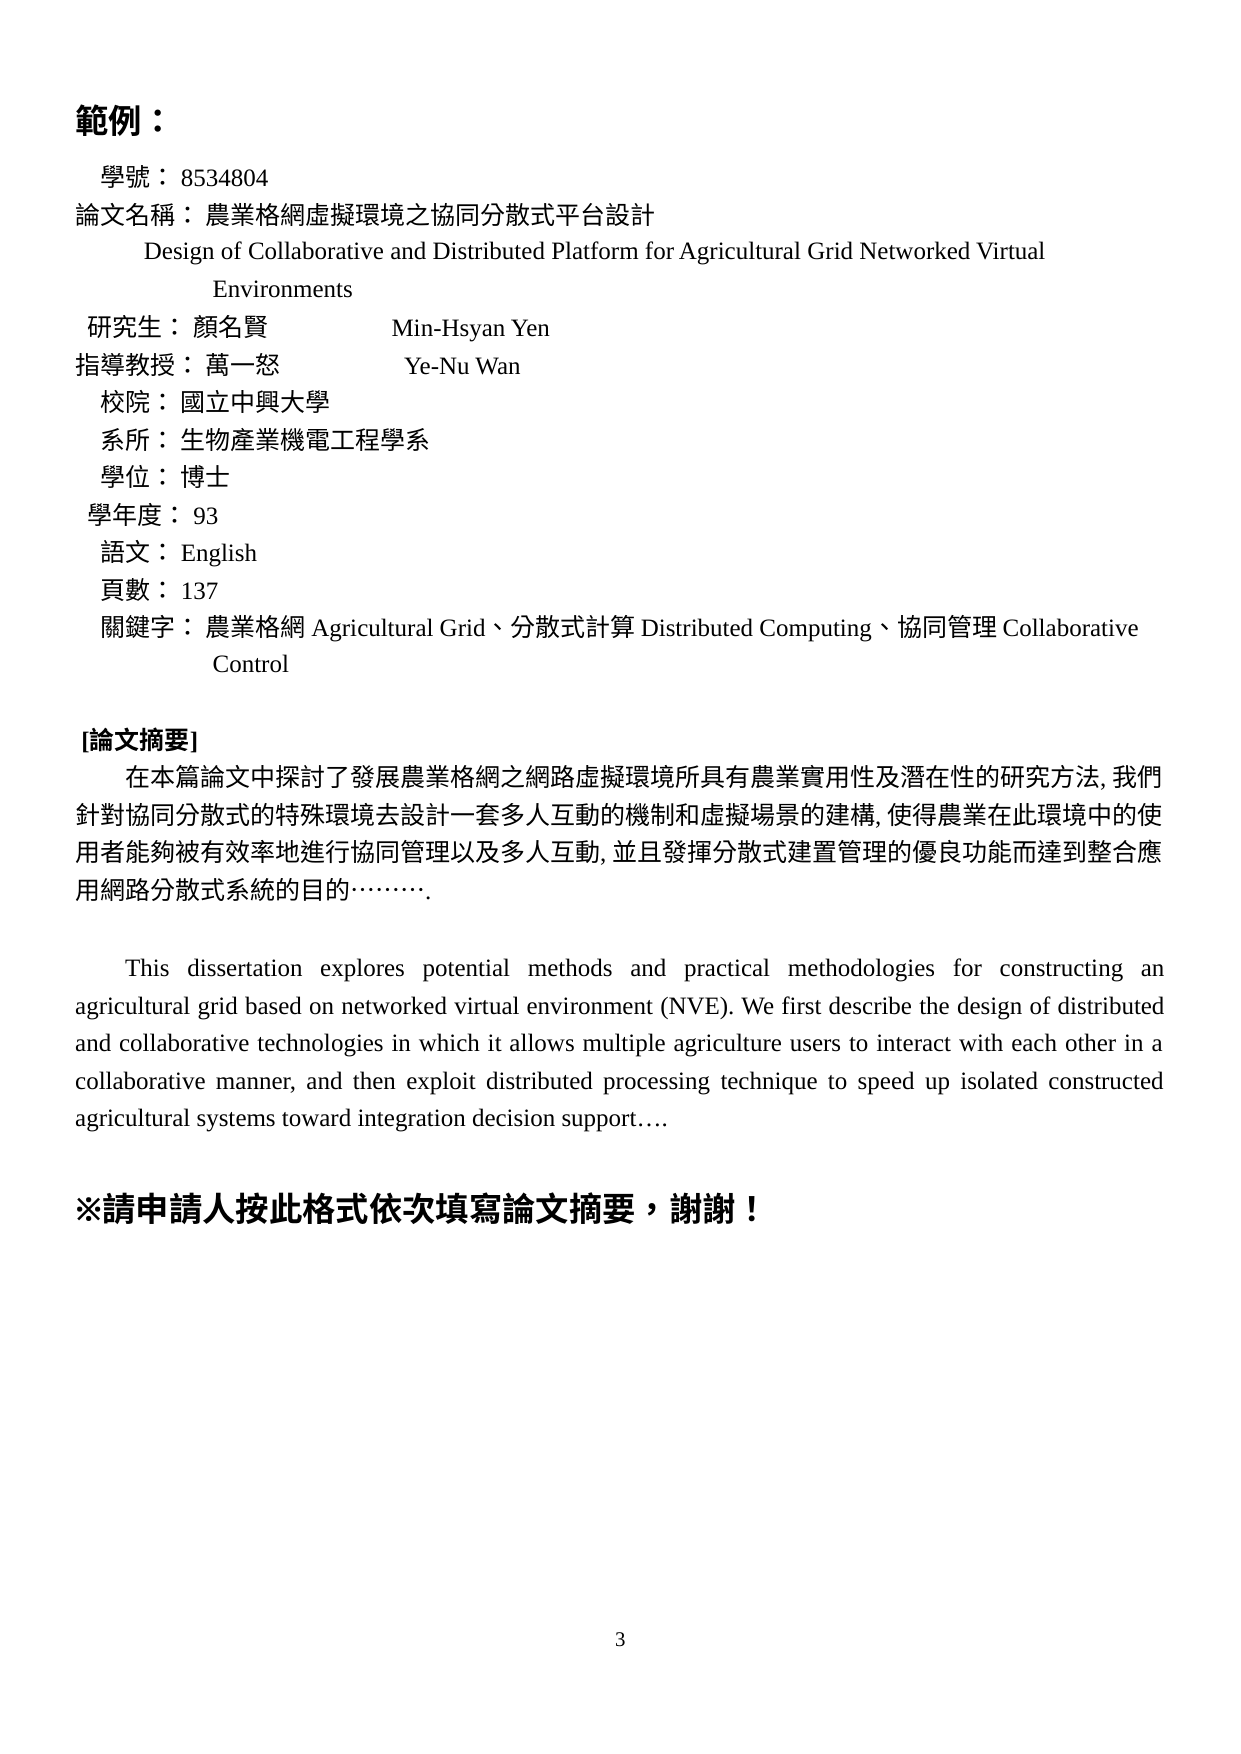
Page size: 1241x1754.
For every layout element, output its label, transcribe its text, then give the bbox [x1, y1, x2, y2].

text 研究生： 顏名賢 Min-Hsyan Yen [75, 307, 1165, 344]
text 指導教授： 萬一怒 Ye-Nu Wan [75, 344, 1165, 382]
text 頁數： 137 [75, 569, 1165, 607]
text 校院： 國立中興大學 [75, 382, 1165, 419]
text Design of Collaborative and Distributed Platform for Agricultural Grid Networked Virtual Environments [75, 232, 1165, 307]
text ※請申請人按此格式依次填寫論文摘要，謝謝！ [75, 1169, 1165, 1244]
text This dissertation explores potential methods and practical methodologies for constructing an agricultural grid based on networked virtual environment (NVE). We first describe the design of distributed and collaborative technologies in which it allows multiple agriculture users to interact with each other in a collaborative manner, and then exploit distributed processing technique to speed up isolated constructed agricultural systems toward integration decision support…. [75, 944, 1165, 1132]
text 學年度： 93 [75, 494, 1165, 532]
text 關鍵字： 農業格網 Agricultural Grid、分散式計算Distributed Computing、協同管理 Collaborative Control [100, 607, 1165, 682]
text 學號： 8534804 [75, 157, 1165, 194]
text [論文摘要] [75, 719, 1165, 757]
text 在本篇論文中探討了發展農業格網之網路虛擬環境所具有農業實用性及潛在性的研究方法, 我們針對協同分散式的特殊環境去設計一套多人互動的機制和虛擬場景的建構, 使得農業在此環境中的使用者能夠被有效率地進行協同管理以及多人互動, 並且發揮分散式建置管理的優良功能而達到整合應用網路分散式系統的目的………. [75, 757, 1165, 907]
text ※ 註：候選人須加入本會成為個人會員！範例： [75, 82, 1165, 157]
text 學位： 博士 [75, 457, 1165, 494]
text 語文： English [75, 532, 1165, 569]
text 論文名稱： 農業格網虛擬環境之協同分散式平台設計 [75, 194, 1165, 232]
text 系所： 生物產業機電工程學系 [75, 419, 1165, 457]
